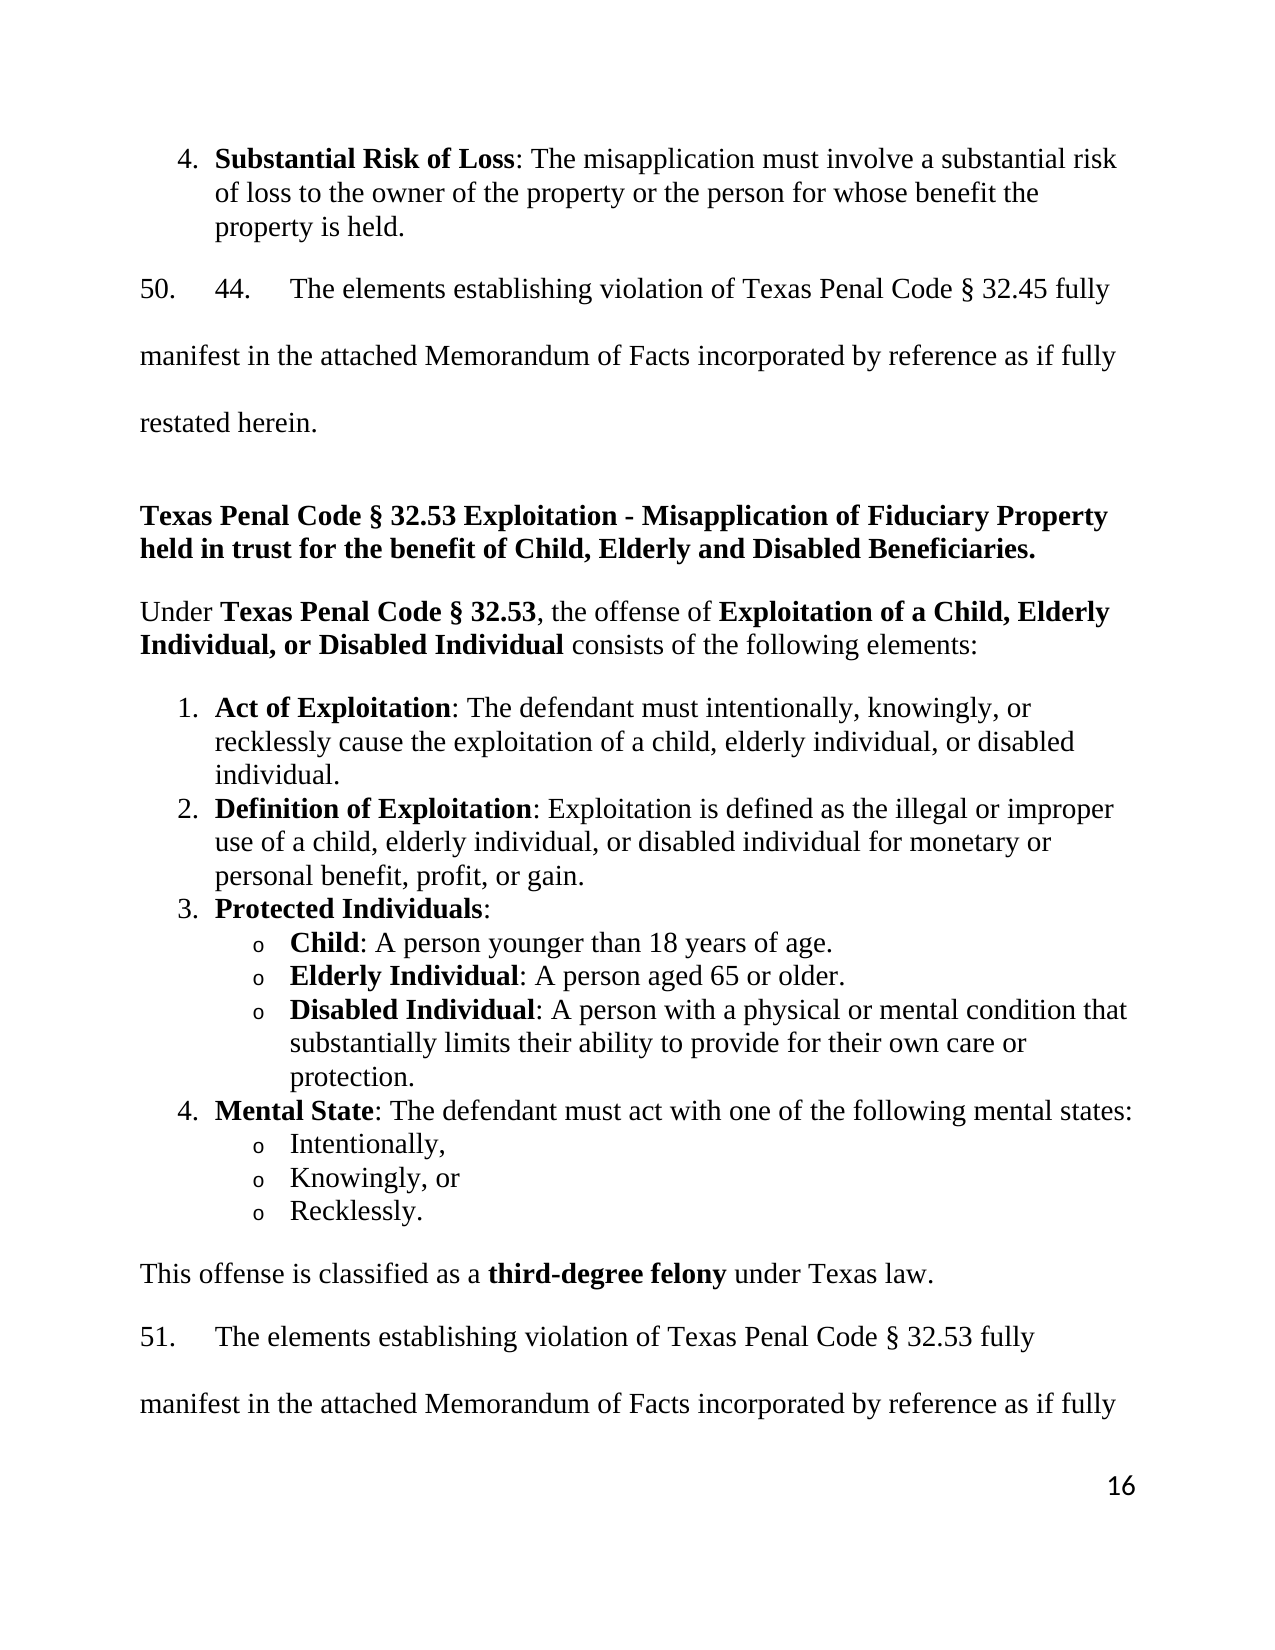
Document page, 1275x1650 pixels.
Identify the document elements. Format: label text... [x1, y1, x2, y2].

subtitle Texas Penal Code § 32.53 Exploitation - Misapplication of Fiduciary Property held in trust for the benefit of Child, Elderly and Disabled Beneficiaries. [139, 498, 1135, 565]
list Knowingly, or [252, 1160, 1135, 1193]
list Substantial Risk of Loss: The misapplication must involve a substantial risk of loss to the owner of the property or the person for whose benefit the property is held. [177, 142, 1135, 242]
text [139, 1319, 1135, 1419]
list Mental State: The defendant must act with one of the following mental states: [177, 1093, 1135, 1126]
list Child: A person younger than 18 years of age. [252, 925, 1135, 958]
list Protected Individuals: [177, 891, 1135, 925]
list Disabled Individual: A person with a physical or mental condition that substantially limits their ability to provide for their own care or protection. [252, 992, 1135, 1093]
list Elderly Individual: A person aged 65 or older. [252, 958, 1135, 992]
text 44. The elements establishing violation of Texas Penal Code § 32.45 fully manifest in the attached Memorandum of Facts incorporated by reference as if fully restated herein. [139, 271, 1135, 439]
list Recklessly. [252, 1193, 1135, 1227]
text Under Texas Penal Code § 32.53, the offense of Exploitation of a Child, Elderly Individual, or Disabled Individual consists of the following elements: [139, 594, 1135, 661]
list Definition of Exploitation: Exploitation is defined as the illegal or improper use of a child, elderly individual, or disabled individual for monetary or personal benefit, profit, or gain. [177, 791, 1135, 891]
list Act of Exploitation: The defendant must intentionally, knowingly, or recklessly cause the exploitation of a child, elderly individual, or disabled individual. [177, 690, 1135, 791]
list Intentionally, [252, 1126, 1135, 1160]
text This offense is classified as a third-degree felony under Texas law. [139, 1256, 1135, 1289]
